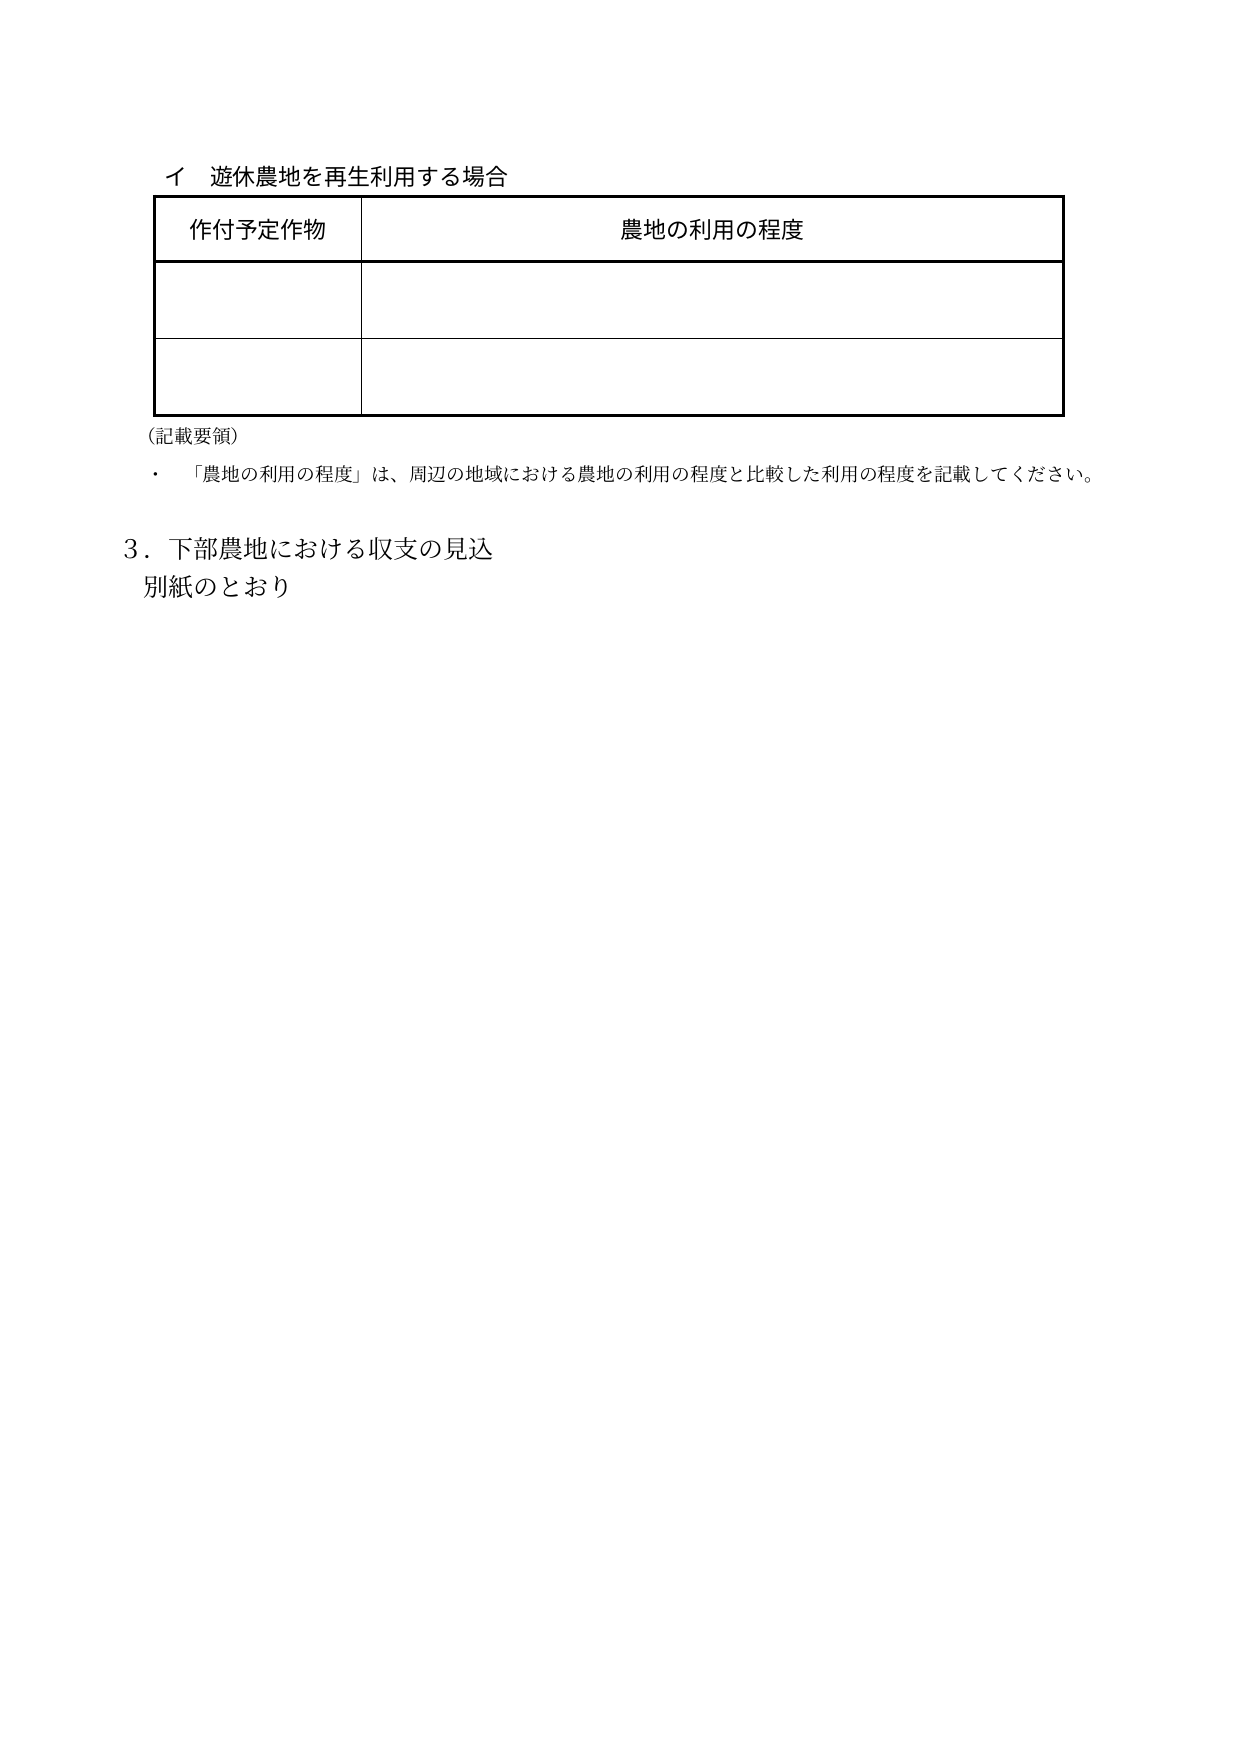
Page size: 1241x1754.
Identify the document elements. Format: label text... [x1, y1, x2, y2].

table_cell [362, 263, 1062, 338]
text 別紙のとおり [118, 567, 1122, 604]
table_header 農地の利用の程度 [362, 198, 1062, 259]
text イ 遊休農地を再生利用する場合 [118, 157, 1122, 194]
table_header 作付予定作物 [156, 198, 361, 259]
text ・ 「農地の利用の程度」は、周辺の地域における農地の利用の程度と比較した利用の程度を記載してください。 [146, 454, 1122, 492]
text ３．下部農地における収支の見込 [118, 529, 1122, 567]
table_cell [156, 339, 361, 414]
table_cell [156, 263, 361, 338]
table_cell [362, 339, 1062, 414]
text （記載要領） [118, 417, 1122, 454]
